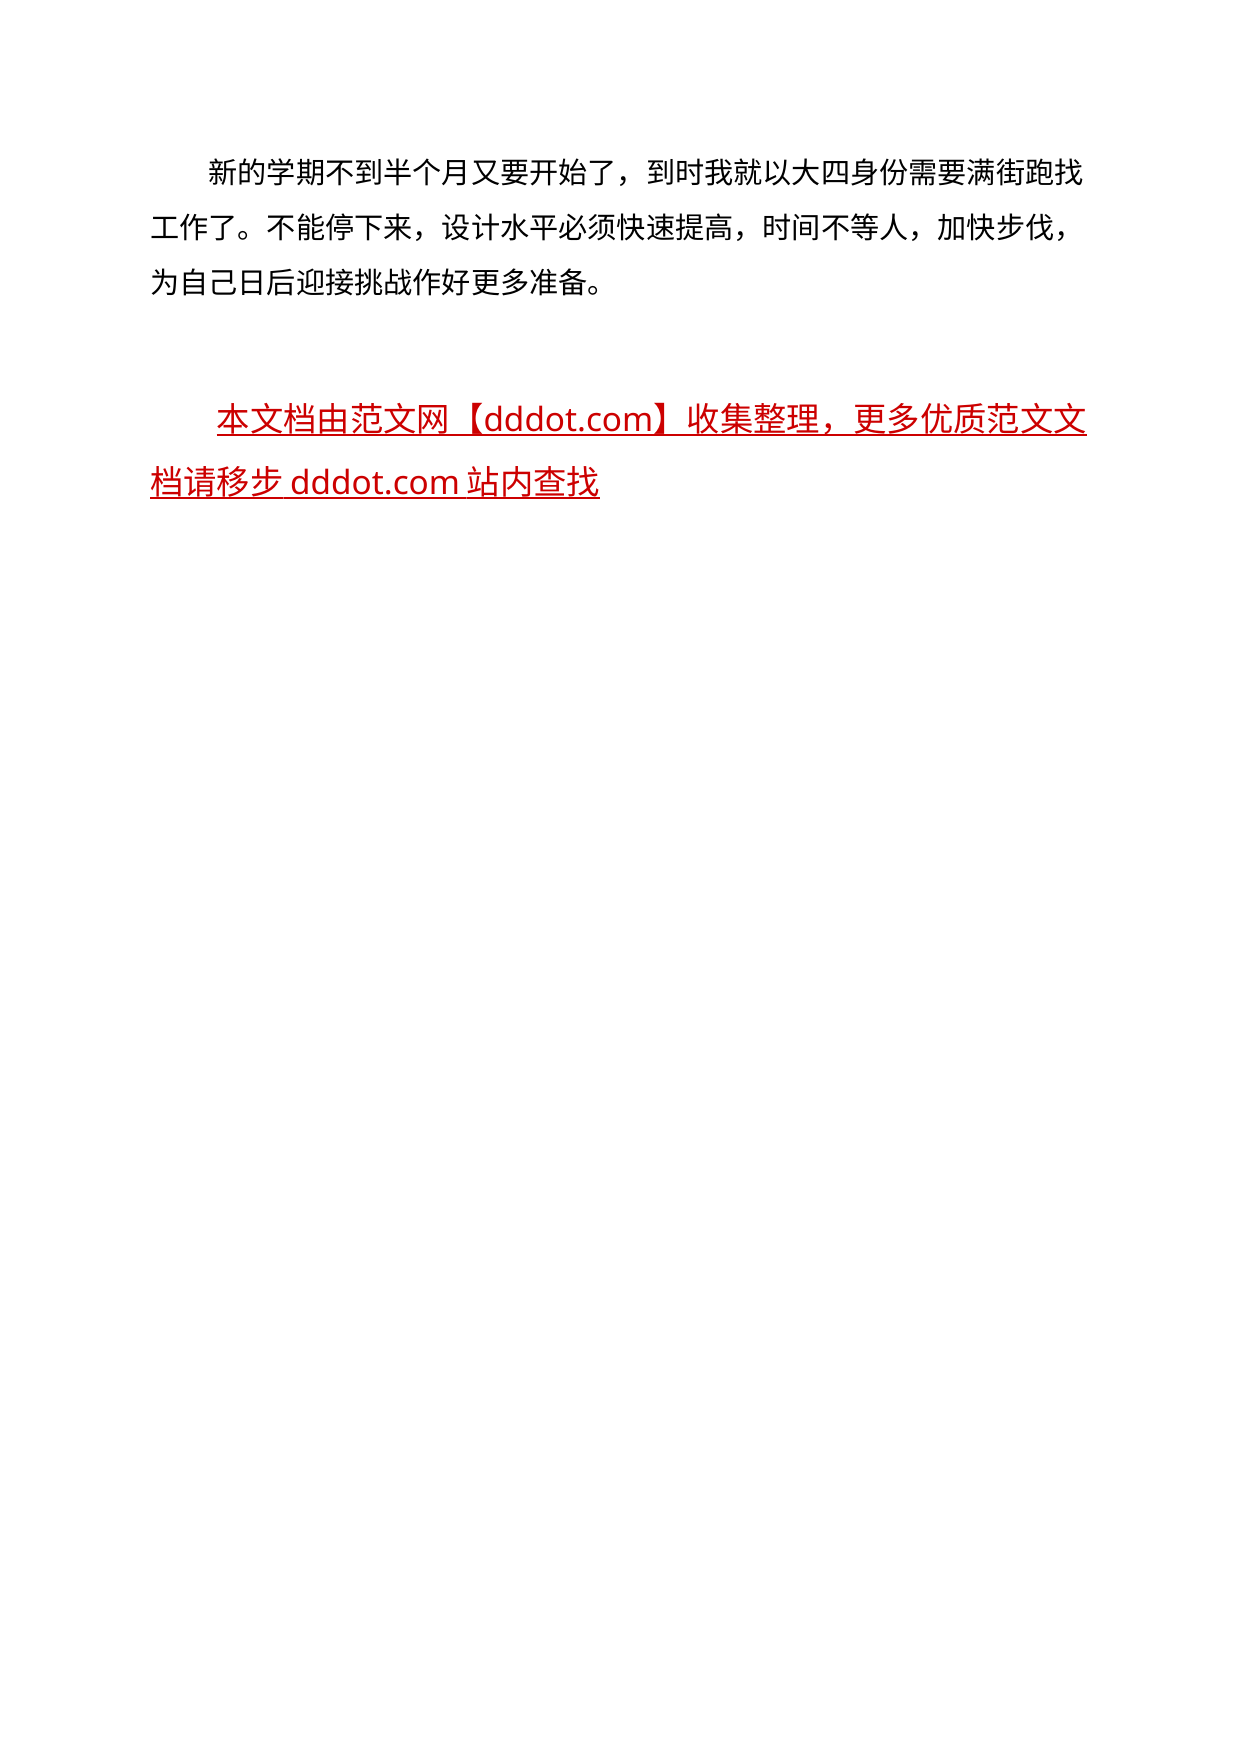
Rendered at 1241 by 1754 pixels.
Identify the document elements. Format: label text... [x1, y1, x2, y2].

text 本文档由范文网【dddot.com】收集整理，更多优质范文文档请移步dddot.com站内查找 [150, 393, 1090, 504]
text 新的学期不到半个月又要开始了，到时我就以大四身份需要满街跑找工作了。不能停下来，设计水平必须快速提高，时间不等人，加快步伐，为自己日后迎接挑战作好更多准备。 [150, 150, 1090, 302]
